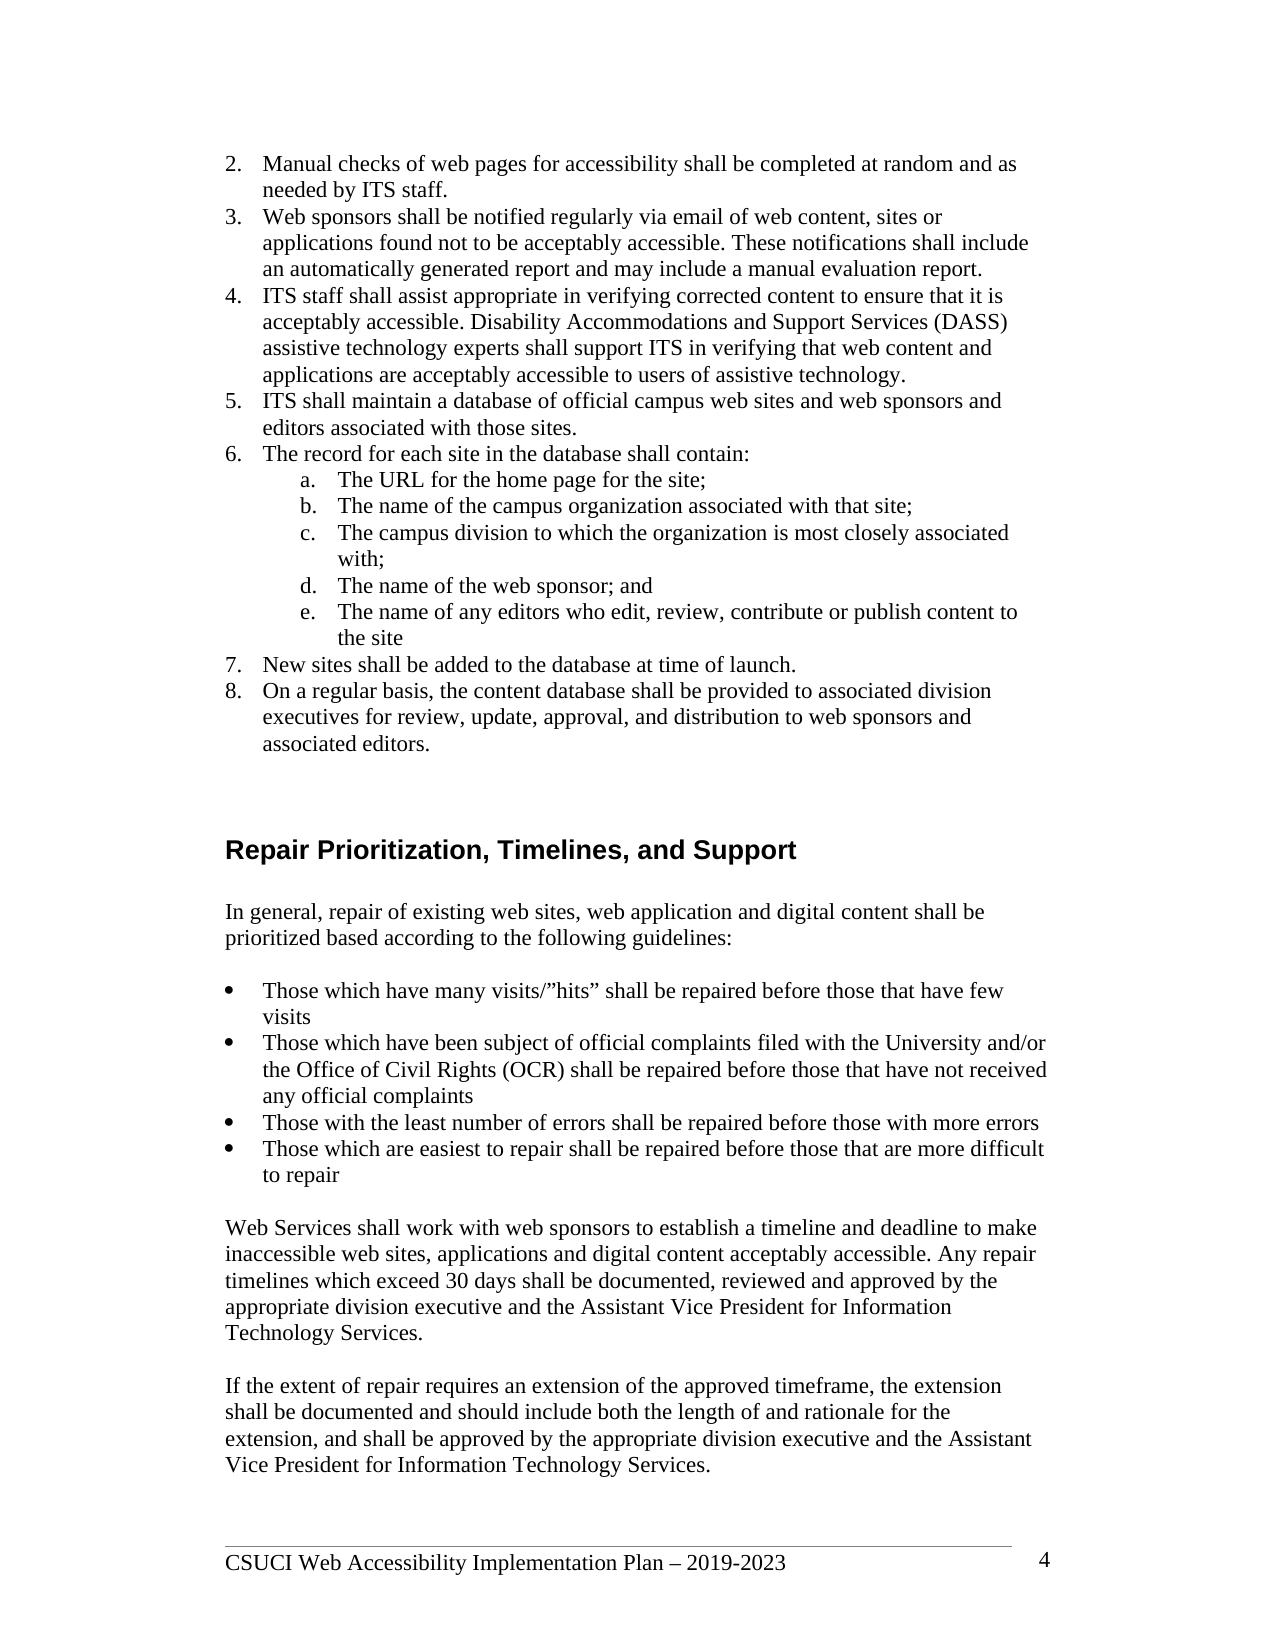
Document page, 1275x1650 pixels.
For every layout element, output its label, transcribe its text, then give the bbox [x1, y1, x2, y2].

list The name of the campus organization associated with that site; [300, 493, 1050, 519]
text If the extent of repair requires an extension of the approved timeframe, the extension shall be documented and should include both the length of and rationale for the extension, and shall be approved by the appropriate division executive and the Assistant Vice President for Information Technology Services. [225, 1372, 1050, 1477]
text Web Services shall work with web sponsors to establish a timeline and deadline to make inaccessible web sites, applications and digital content acceptably accessible. Any repair timelines which exceed 30 days shall be documented, reviewed and approved by the appropriate division executive and the Assistant Vice President for Information Technology Services. [225, 1214, 1050, 1346]
list ITS shall maintain a database of official campus web sites and web sponsors and editors associated with those sites. [225, 387, 1050, 440]
list The record for each site in the database shall contain: [225, 440, 1050, 466]
text In general, repair of existing web sites, web application and digital content shall be prioritized based according to the following guidelines: [225, 898, 1050, 950]
list Manual checks of web pages for accessibility shall be completed at random and as needed by ITS staff. [225, 150, 1050, 203]
list New sites shall be added to the database at time of launch. [225, 651, 1050, 677]
list Those with the least number of errors shall be repaired before those with more errors [225, 1108, 1050, 1135]
subtitle Repair Prioritization, Timelines, and Support [225, 834, 1050, 865]
list Those which have been subject of official complaints filed with the University and/or the Office of Civil Rights (OCR) shall be repaired before those that have not received any official complaints [225, 1029, 1050, 1108]
list The name of the web sponsor; and [300, 572, 1050, 598]
list The campus division to which the organization is most closely associated with; [300, 519, 1050, 572]
list The URL for the home page for the site; [300, 466, 1050, 493]
list On a regular basis, the content database shall be provided to associated division executives for review, update, approval, and distribution to web sponsors and associated editors. [225, 677, 1050, 756]
list ITS staff shall assist appropriate in verifying corrected content to ensure that it is acceptably accessible. Disability Accommodations and Support Services (DASS) assistive technology experts shall support ITS in verifying that web content and applications are acceptably accessible to users of assistive technology. [225, 282, 1050, 387]
list Those which are easiest to repair shall be repaired before those that are more difficult to repair [225, 1135, 1050, 1188]
list Web sponsors shall be notified regularly via email of web content, sites or applications found not to be acceptably accessible. These notifications shall include an automatically generated report and may include a manual evaluation report. [225, 203, 1050, 282]
list The name of any editors who edit, review, contribute or publish content to the site [300, 598, 1050, 651]
list Those which have many visits/”hits” shall be repaired before those that have few visits [225, 977, 1050, 1029]
